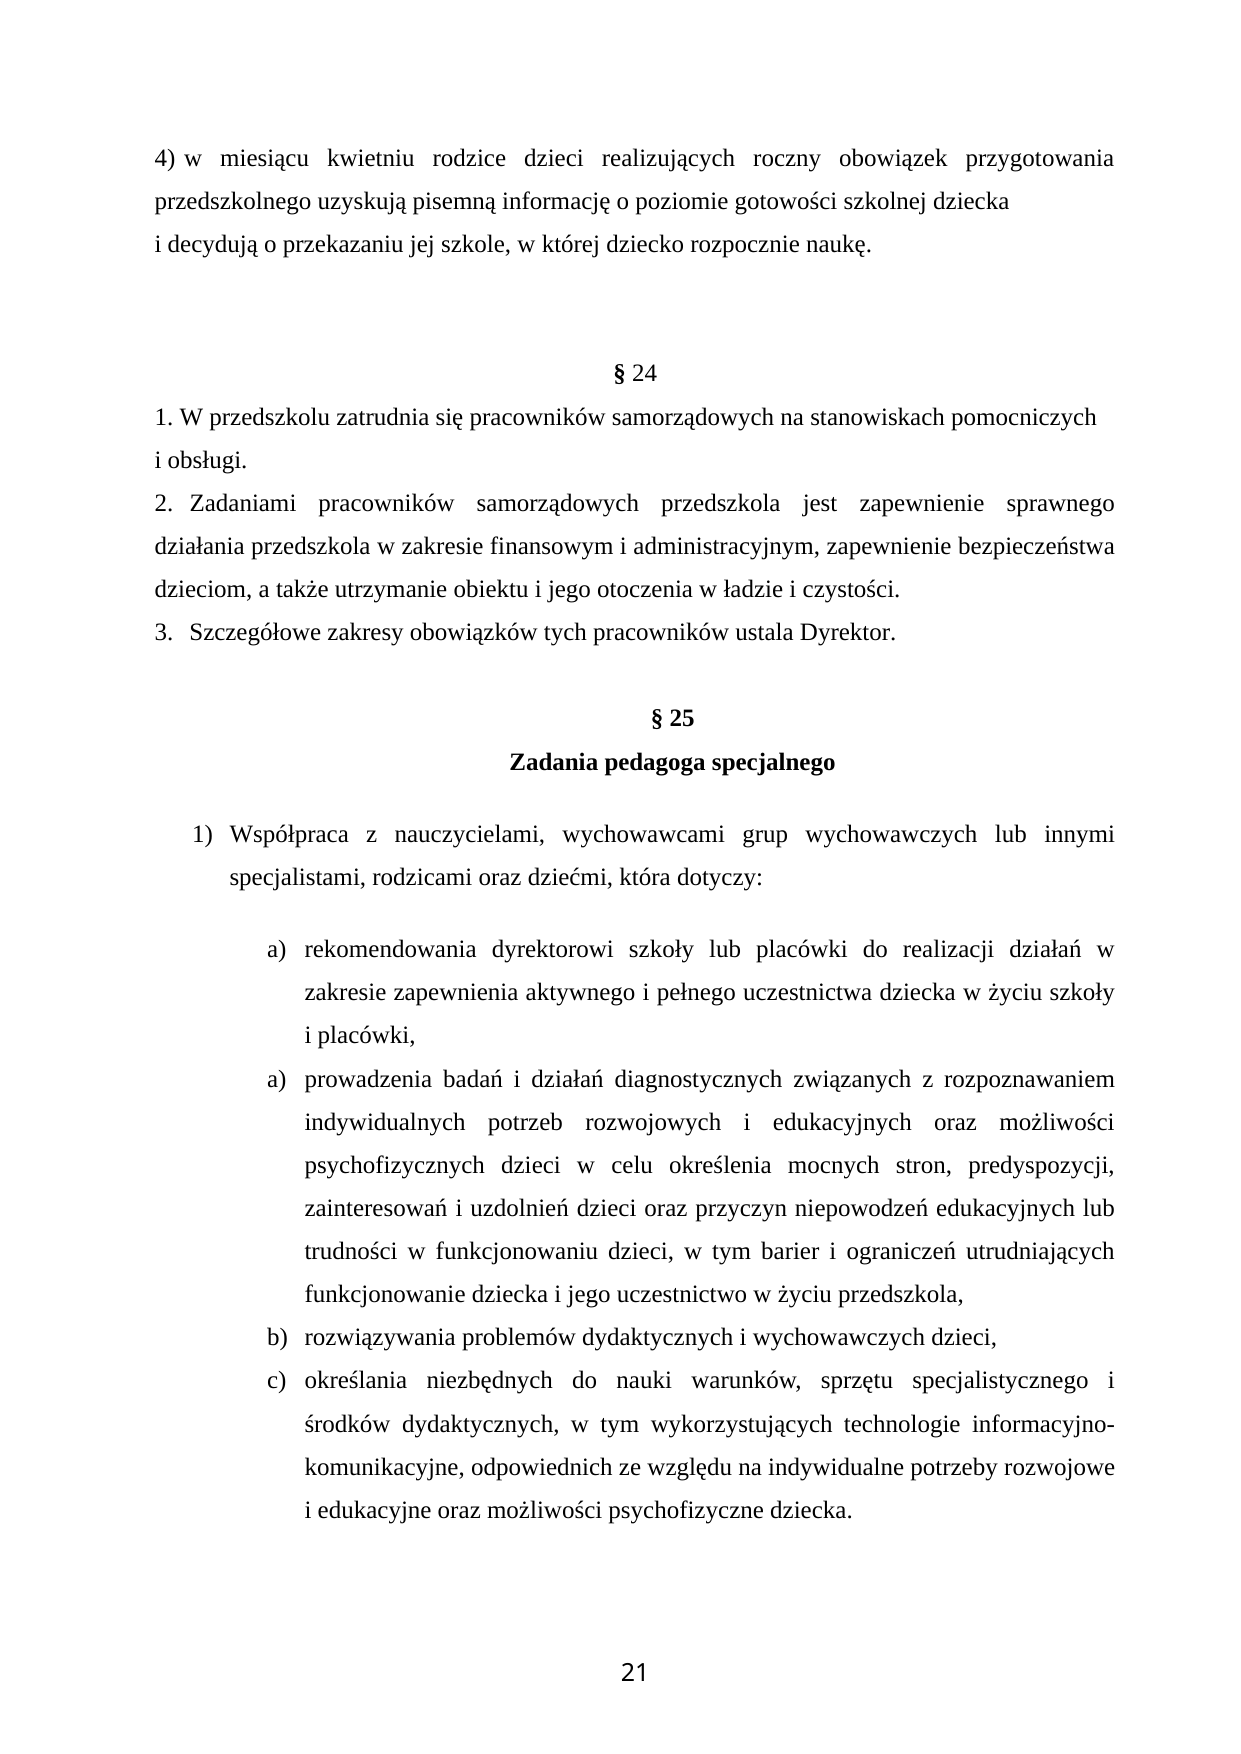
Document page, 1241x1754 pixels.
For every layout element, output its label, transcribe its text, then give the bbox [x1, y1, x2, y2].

list prowadzenia badań i działań diagnostycznych związanych z rozpoznawaniem indywidualnych potrzeb rozwojowych i edukacyjnych oraz możliwości psychofizycznych dzieci w celu określenia mocnych stron, predyspozycji, zainteresowań i uzdolnień dzieci oraz przyczyn niepowodzeń edukacyjnych lub trudności w funkcjonowaniu dzieci, w tym barier i ograniczeń utrudniających funkcjonowanie dziecka i jego uczestnictwo w życiu przedszkola, [267, 1064, 1115, 1308]
text § 25 [229, 703, 1115, 732]
list rozwiązywania problemów dydaktycznych i wychowawczych dzieci, [267, 1322, 1115, 1351]
text Zadania pedagoga specjalnego [229, 747, 1115, 775]
list Szczegółowe zakresy obowiązków tych pracowników ustala Dyrektor. [154, 617, 1115, 646]
list rekomendowania dyrektorowi szkoły lub placówki do realizacji działań w zakresie zapewnienia aktywnego i pełnego uczestnictwa dziecka w życiu szkoły i placówki, [267, 934, 1115, 1049]
list określania niezbędnych do nauki warunków, sprzętu specjalistycznego i środków dydaktycznych, w tym wykorzystujących technologie informacyjno-komunikacyjne, odpowiednich ze względu na indywidualne potrzeby rozwojowe i edukacyjne oraz możliwości psychofizyczne dziecka. [267, 1366, 1115, 1524]
list Zadaniami pracowników samorządowych przedszkola jest zapewnienie sprawnego działania przedszkola w zakresie finansowym i administracyjnym, zapewnienie bezpieczeństwa dzieciom, a także utrzymanie obiektu i jego otoczenia w ładzie i czystości. [154, 488, 1115, 603]
list w miesiącu kwietniu rodzice dzieci realizujących roczny obowiązek przygotowania przedszkolnego uzyskują pisemną informację o poziomie gotowości szkolnej dziecka i decydują o przekazaniu jej szkole, w której dziecko rozpocznie naukę. [154, 143, 1115, 258]
text § 24 [154, 358, 1115, 387]
list Współpraca z nauczycielami, wychowawcami grup wychowawczych lub innymi specjalistami, rodzicami oraz dziećmi, która dotyczy: [192, 819, 1115, 891]
text 1. W przedszkolu zatrudnia się pracowników samorządowych na stanowiskach pomocniczych i obsługi. [154, 402, 1115, 473]
